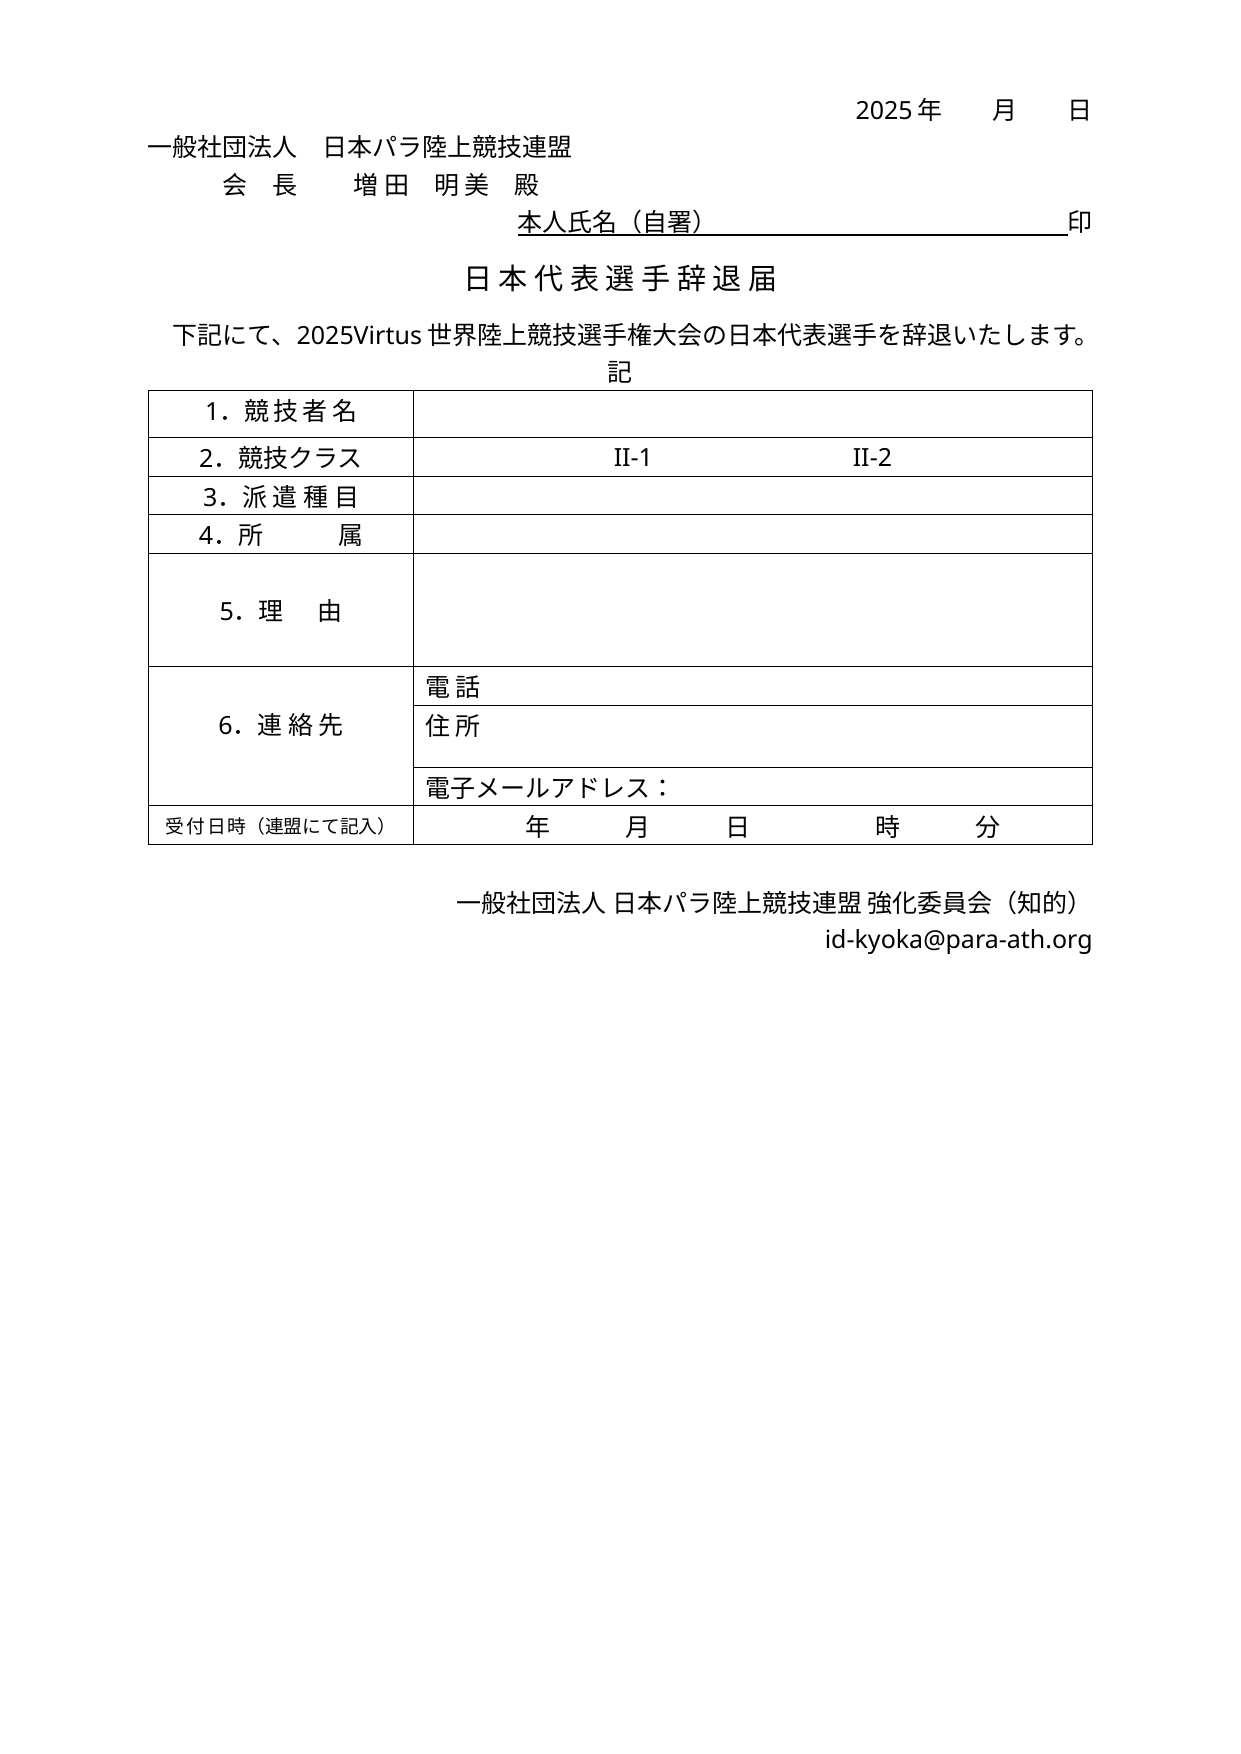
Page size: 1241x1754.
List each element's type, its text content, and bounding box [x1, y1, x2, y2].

table_cell 電 話 [414, 667, 1092, 705]
table_cell 4．所 属 [149, 515, 413, 553]
table_cell 年 月 日 時 分 [414, 806, 1092, 844]
table_cell 5．理 由 [149, 554, 413, 666]
table_cell II-1 II-2 [414, 438, 1092, 476]
text 日 本 代 表 選 手 辞 退 届 [148, 239, 1092, 314]
text 2025年 月 日 [148, 89, 1092, 127]
table_cell 2．競技クラス [149, 438, 413, 476]
text id-kyoka@para-ath.org [148, 920, 1092, 957]
text 一般社団法人 日本パラ陸上競技連盟 [148, 127, 1092, 164]
text 会 長 増 田 明 美 殿 [148, 164, 1092, 202]
table_header 1．競技者名 [149, 391, 413, 437]
text 本人氏名（自署） 印 [148, 202, 1092, 239]
text 下記にて、2025Virtus世界陸上競技選手権大会の日本代表選手を辞退いたします。 [148, 314, 1152, 352]
table_cell 住 所 [414, 706, 1092, 767]
table_header [414, 391, 1092, 437]
table_cell [414, 515, 1092, 553]
table_cell [414, 554, 1092, 666]
table_cell 6．連 絡 先 [149, 667, 413, 805]
text 記 [148, 352, 1092, 389]
table_cell [414, 477, 1092, 514]
text 一般社団法人 日本パラ陸上競技連盟 強化委員会（知的） [148, 882, 1092, 920]
table_cell 受 付 日 時（連盟にて記入） [149, 806, 413, 844]
table_cell 3．派 遣 種 目 [149, 477, 413, 514]
table_cell 電子メールアドレス： [414, 768, 1092, 805]
